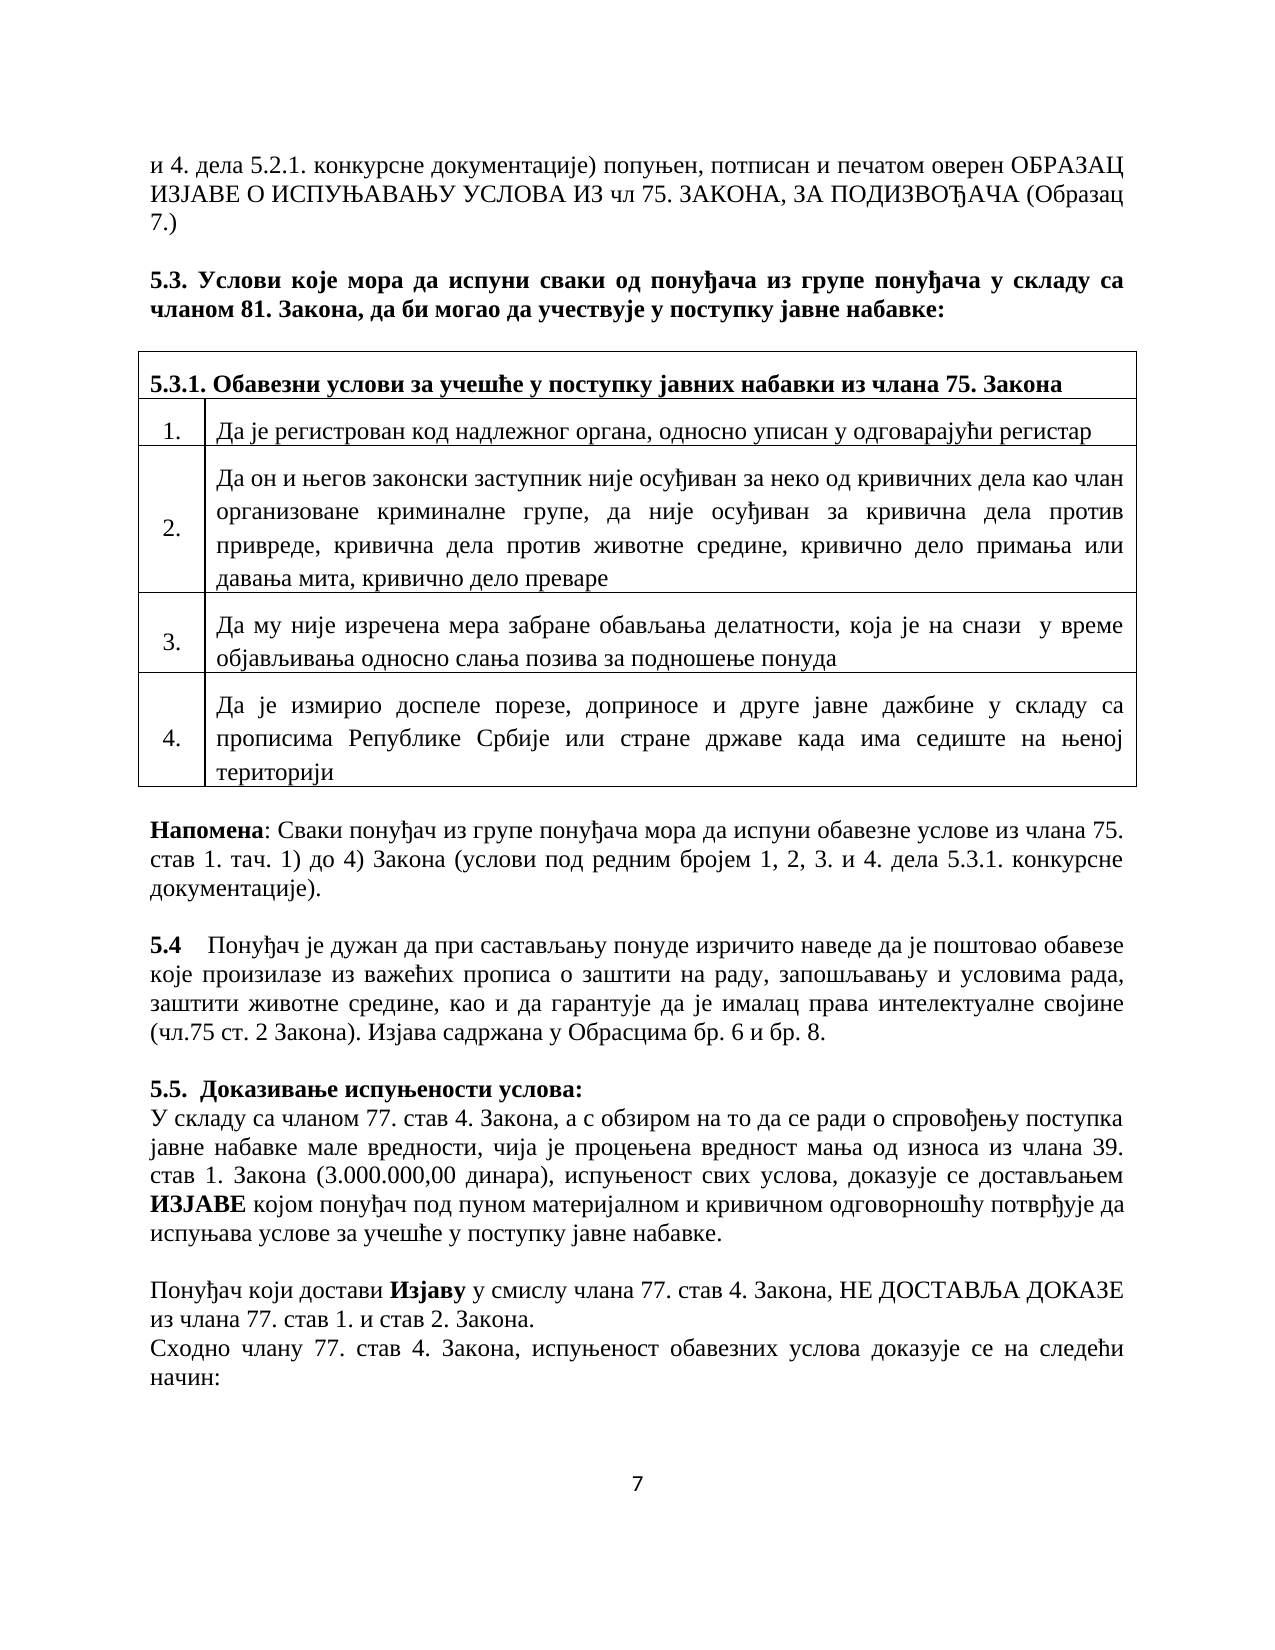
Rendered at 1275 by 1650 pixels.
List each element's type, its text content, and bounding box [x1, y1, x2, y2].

table_cell Да му није изречена мера забране обављања делатности, која је на снази у време објављивања односно слања позива за подношење понуда [206, 593, 1136, 672]
table_cell Да је измирио доспеле порезе, доприносе и друге јавне дажбине у складу са прописима Републике Србије или стране државе када има седиште на њеној територији [206, 673, 1136, 786]
text У складу са чланом 77. став 4. Закона, а с обзиром на то да се ради о спровођењу поступка јавне набавке мале вредности, чија је процењена вредност мања од износа из члана 39. став 1. Закона (3.000.000,00 динара), испуњеност свих услова, доказује се достављањем ИЗЈАВЕ којом понуђач под пуном материјалном и кривичном одговорношћу потврђује да испуњава услове за учешће у поступку јавне набавке. [150, 1103, 1125, 1247]
table_cell 3. [139, 593, 204, 672]
table_cell 4. [139, 673, 204, 786]
table_cell 1. [139, 399, 204, 445]
text 5.3. Услови које мора да испуни сваки од понуђача из групе понуђача у складу са чланом 81. Закона, да би могао да учествује у поступку јавне набавке: [150, 265, 1125, 322]
text 5.4 Понуђач је дужан да при састављању понуде изричито наведе да је поштовао обавезе које произилазе из важећих прописа о заштити на раду, запошљавању и условима рада, заштити животне средине, као и да гарантује да је ималац права интелектуалне својине (чл.75 ст. 2 Закона). Изјава садржана у Обрасцима бр. 6 и бр. 8. [150, 930, 1125, 1045]
text 5.5. Доказивање испуњености услова: [150, 1074, 1125, 1103]
table_header 5.3.1. Обавезни услови за учешће у поступку јавних набавки из члана 75. Закона [139, 352, 1136, 398]
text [150, 150, 1125, 236]
text Сходно члану 77. став 4. Закона, испуњеност обавезних услова доказује се на следећи начин: [150, 1333, 1125, 1390]
text Понуђач који достави Изјаву у смислу члана 77. став 4. Закона, НЕ ДОСТАВЉА ДОКАЗЕ из члана 77. став 1. и став 2. Закона. [150, 1275, 1125, 1333]
table_cell 2. [139, 446, 204, 592]
text Напомена: Сваки понуђач из групе понуђача мора да испуни обавезне услове из члана 75. став 1. тач. 1) до 4) Закона (услови под редним бројем 1, 2, 3. и 4. дела 5.3.1. конкурсне документације). [150, 815, 1125, 902]
table_cell Да је регистрован код надлежног органа, односно уписан у одговарајући регистар [206, 399, 1136, 445]
